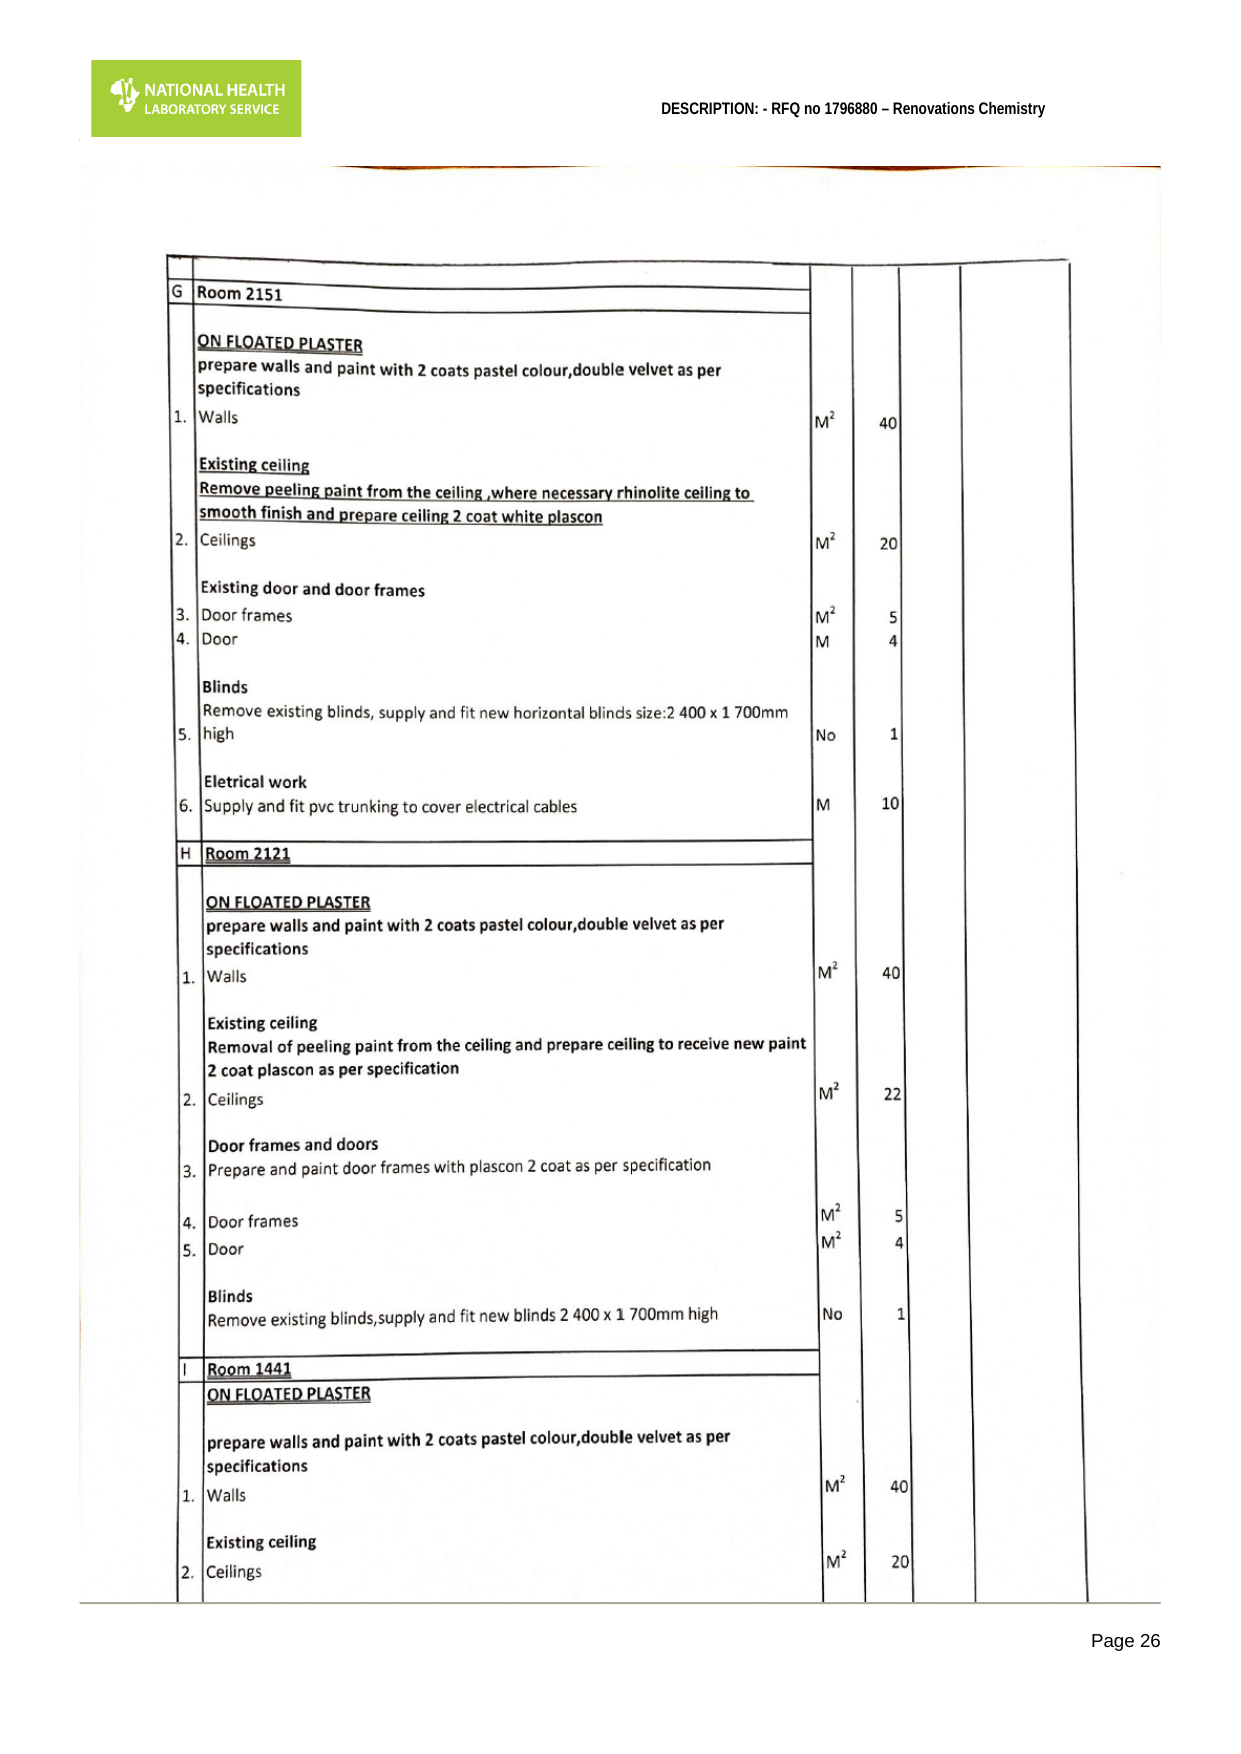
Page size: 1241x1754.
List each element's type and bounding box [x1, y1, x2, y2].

picture [91, 60, 302, 137]
